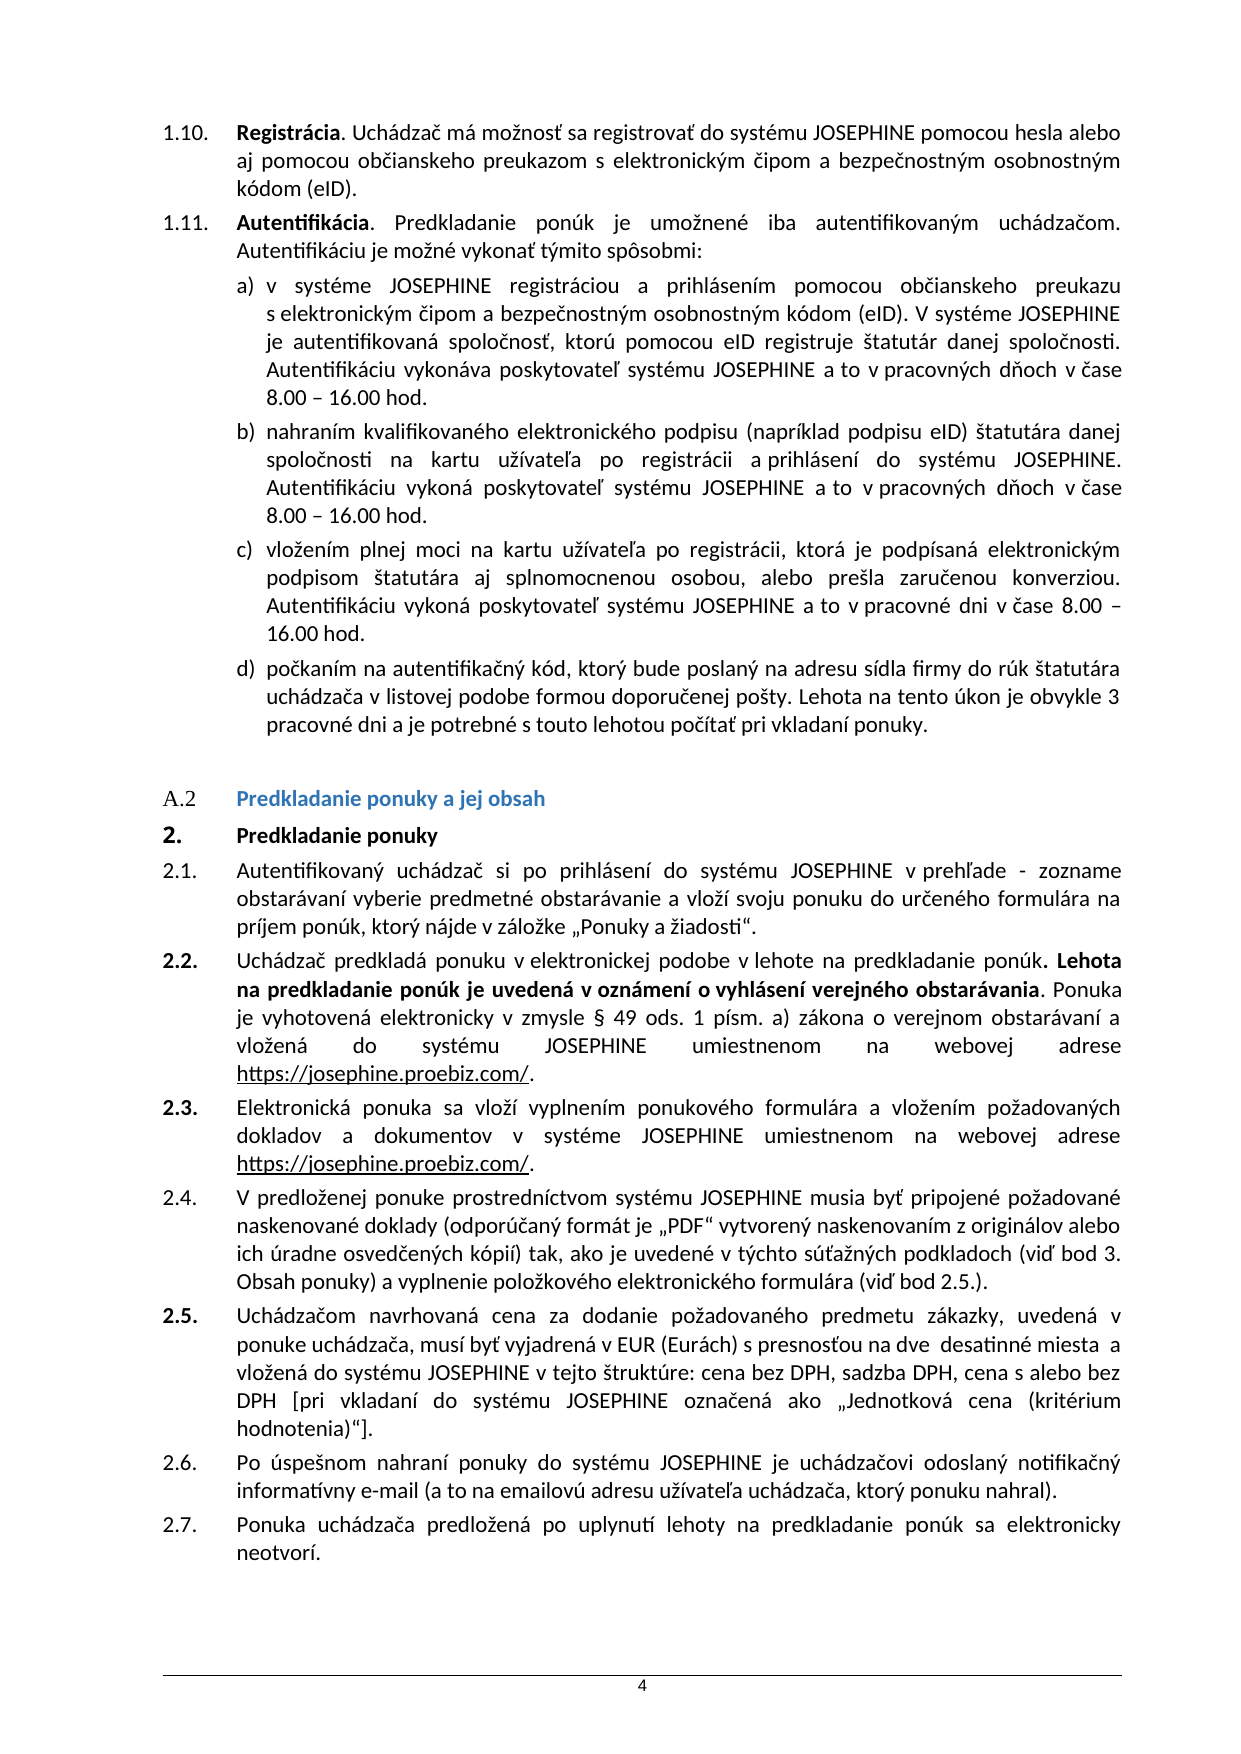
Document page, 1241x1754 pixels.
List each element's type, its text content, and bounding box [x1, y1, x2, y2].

list Autentifikovaný uchádzač si po prihlásení do systému JOSEPHINE v prehľade - zozname obstarávaní vyberie predmetné obstarávanie a vloží svoju ponuku do určeného formulára na príjem ponúk, ktorý nájde v záložke „Ponuky a žiadosti“. [162, 856, 1122, 940]
list počkaním na autentifikačný kód, ktorý bude poslaný na adresu sídla firmy do rúk štatutára uchádzača v listovej podobe formou doporučenej pošty. Lehota na tento úkon je obvykle 3 pracovné dni a je potrebné s touto lehotou počítať pri vkladaní ponuky. [236, 654, 1122, 738]
list Uchádzačom navrhovaná cena za dodanie požadovaného predmetu zákazky, uvedená v ponuke uchádzača, musí byť vyjadrená v EUR (Eurách) s presnosťou na dve desatinné miesta a vložená do systému JOSEPHINE v tejto štruktúre: cena bez DPH, sadzba DPH, cena s alebo bez DPH [pri vkladaní do systému JOSEPHINE označená ako „Jednotková cena (kritérium hodnotenia)“]. [162, 1302, 1122, 1442]
list Elektronická ponuka sa vloží vyplnením ponukového formulára a vložením požadovaných dokladov a dokumentov v systéme JOSEPHINE umiestnenom na webovej adrese https://josephine.proebiz.com/. [162, 1093, 1122, 1177]
list Autentifikácia. Predkladanie ponúk je umožnené iba autentifikovaným uchádzačom. Autentifikáciu je možné vykonať týmito spôsobmi: [162, 208, 1122, 264]
list vložením plnej moci na kartu užívateľa po registrácii, ktorá je podpísaná elektronickým podpisom štatutára aj splnomocnenou osobou, alebo prešla zaručenou konverziou. Autentifikáciu vykoná poskytovateľ systému JOSEPHINE a to v pracovné dni v čase 8.00 – 16.00 hod. [236, 535, 1122, 647]
subtitle Predkladanie ponuky a jej obsah [162, 784, 1122, 813]
list Registrácia. Uchádzač má možnosť sa registrovať do systému JOSEPHINE pomocou hesla alebo aj pomocou občianskeho preukazom s elektronickým čipom a bezpečnostným osobnostným kódom (eID). [162, 118, 1122, 202]
list nahraním kvalifikovaného elektronického podpisu (napríklad podpisu eID) štatutára danej spoločnosti na kartu užívateľa po registrácii a prihlásení do systému JOSEPHINE. Autentifikáciu vykoná poskytovateľ systému JOSEPHINE a to v pracovných dňoch v čase 8.00 – 16.00 hod. [236, 417, 1122, 529]
list Ponuka uchádzača predložená po uplynutí lehoty na predkladanie ponúk sa elektronicky neotvorí. [162, 1510, 1122, 1566]
list Po úspešnom nahraní ponuky do systému JOSEPHINE je uchádzačovi odoslaný notifikačný informatívny e-mail (a to na emailovú adresu užívateľa uchádzača, ktorý ponuku nahral). [162, 1448, 1122, 1504]
list V predloženej ponuke prostredníctvom systému JOSEPHINE musia byť pripojené požadované naskenované doklady (odporúčaný formát je „PDF“ vytvorený naskenovaním z originálov alebo ich úradne osvedčených kópií) tak, ako je uvedené v týchto súťažných podkladoch (viď bod 3. Obsah ponuky) a vyplnenie položkového elektronického formulára (viď bod 2.5.). [162, 1183, 1122, 1295]
list v systéme JOSEPHINE registráciou a prihlásením pomocou občianskeho preukazu s elektronickým čipom a bezpečnostným osobnostným kódom (eID). V systéme JOSEPHINE je autentifikovaná spoločnosť, ktorú pomocou eID registruje štatutár danej spoločnosti. Autentifikáciu vykonáva poskytovateľ systému JOSEPHINE a to v pracovných dňoch v čase 8.00 – 16.00 hod. [236, 271, 1122, 411]
list Predkladanie ponuky [162, 819, 1122, 850]
list Uchádzač predkladá ponuku v elektronickej podobe v lehote na predkladanie ponúk. Lehota na predkladanie ponúk je uvedená v oznámení o vyhlásení verejného obstarávania. Ponuka je vyhotovená elektronicky v zmysle § 49 ods. 1 písm. a) zákona o verejnom obstarávaní a vložená do systému JOSEPHINE umiestnenom na webovej adrese https://josephine.proebiz.com/. [162, 947, 1122, 1087]
